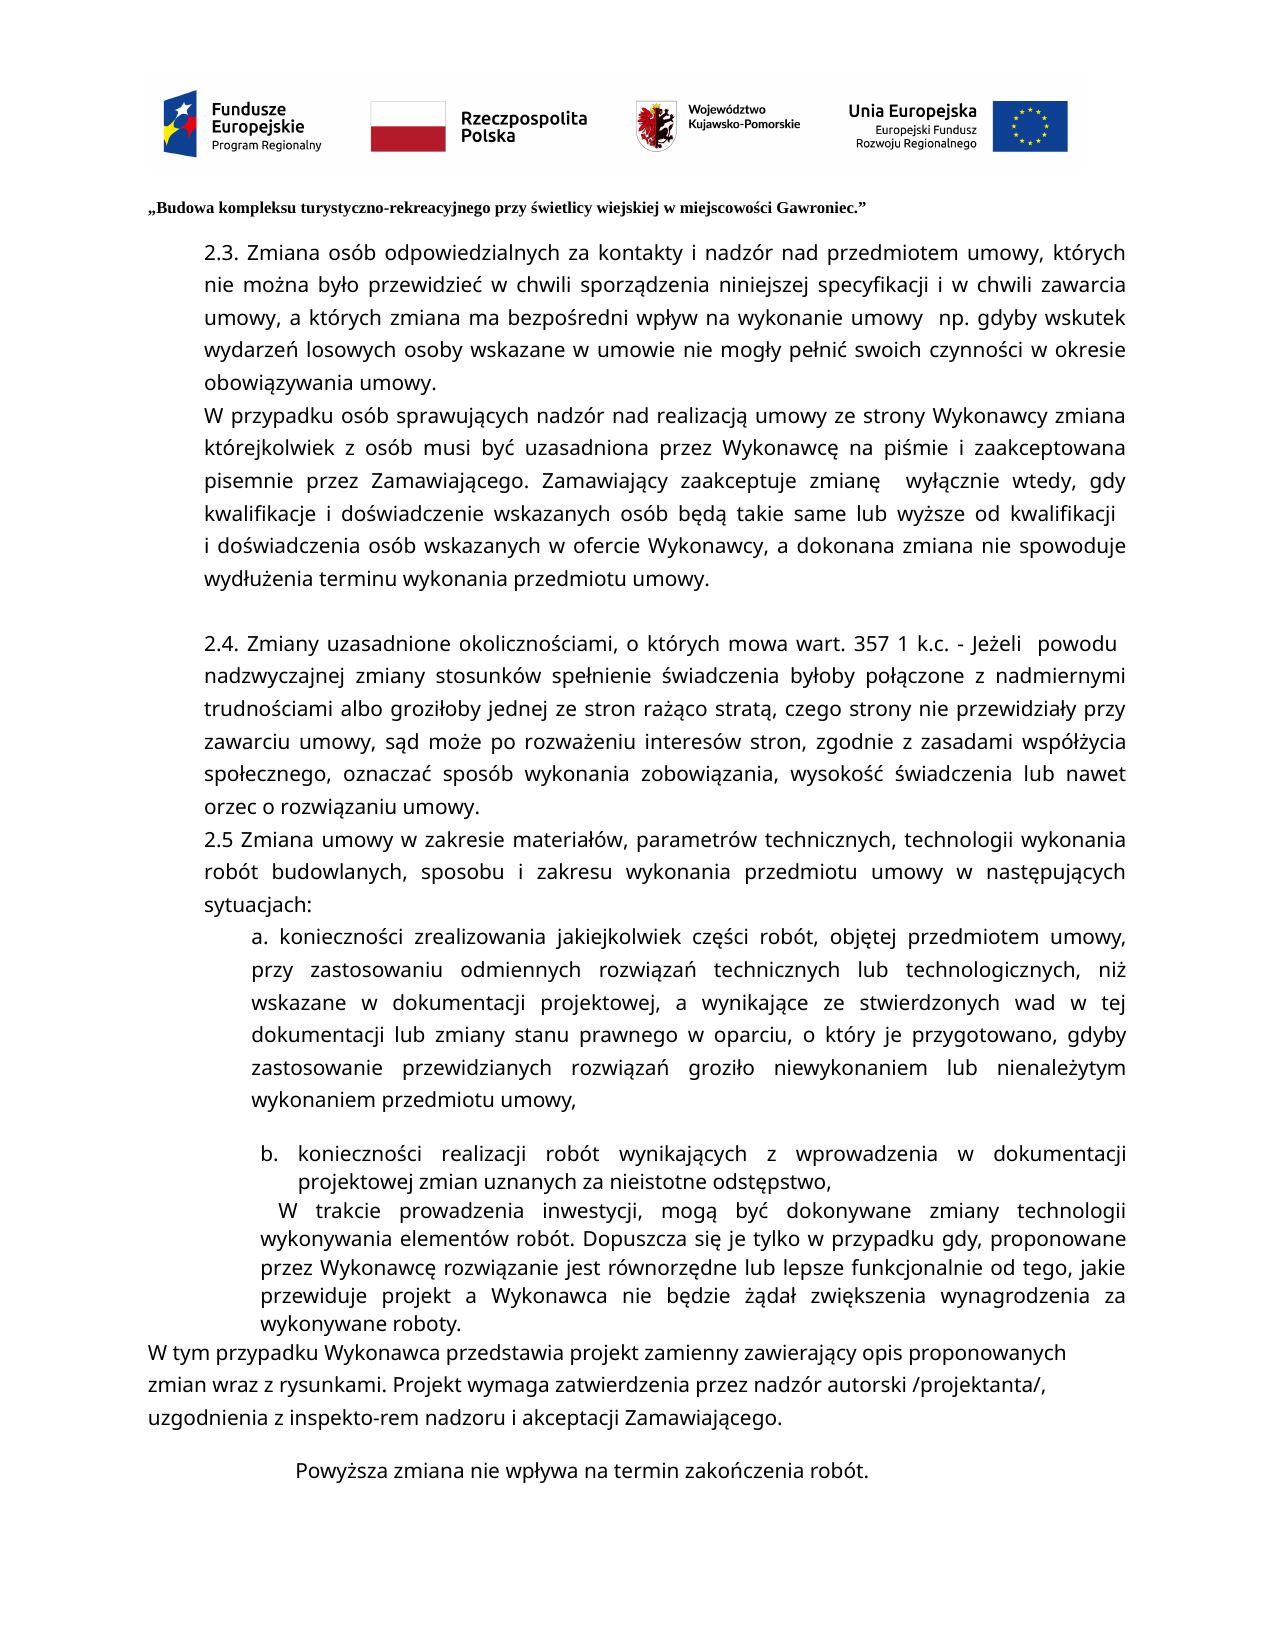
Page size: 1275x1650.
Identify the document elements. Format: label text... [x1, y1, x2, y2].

text W trakcie prowadzenia inwestycji, mogą być dokonywane zmiany technologii wykonywania elementów robót. Dopuszcza się je tylko w przypadku gdy, proponowane przez Wykonawcę rozwiązanie jest równorzędne lub lepsze funkcjonalnie od tego, jakie przewiduje projekt a Wykonawca nie będzie żądał zwiększenia wynagrodzenia za wykonywane roboty. [260, 1196, 1127, 1338]
text Powyższa zmiana nie wpływa na termin zakończenia robót. [148, 1457, 1127, 1485]
text 2.3. Zmiana osób odpowiedzialnych za kontakty i nadzór nad przedmiotem umowy, których nie można było przewidzieć w chwili sporządzenia niniejszej specyfikacji i w chwili zawarcia umowy, a których zmiana ma bezpośredni wpływ na wykonanie umowy np. gdyby wskutek wydarzeń losowych osoby wskazane w umowie nie mogły pełnić swoich czynności w okresie obowiązywania umowy. [204, 238, 1127, 397]
text W tym przypadku Wykonawca przedstawia projekt zamienny zawierający opis proponowanych zmian wraz z rysunkami. Projekt wymaga zatwierdzenia przez nadzór autorski /projektanta/, uzgodnienia z inspekto-rem nadzoru i akceptacji Zamawiającego. [148, 1338, 1127, 1432]
text 2.5 Zmiana umowy w zakresie materiałów, parametrów technicznych, technologii wykonania robót budowlanych, sposobu i zakresu wykonania przedmiotu umowy w następujących sytuacjach: [204, 825, 1127, 918]
text W przypadku osób sprawujących nadzór nad realizacją umowy ze strony Wykonawcy zmiana którejkolwiek z osób musi być uzasadniona przez Wykonawcę na piśmie i zaakceptowana pisemnie przez Zamawiającego. Zamawiający zaakceptuje zmianę wyłącznie wtedy, gdy kwalifikacje i doświadczenie wskazanych osób będą takie same lub wyższe od kwalifikacji i doświadczenia osób wskazanych w ofercie Wykonawcy, a dokonana zmiana nie spowoduje wydłużenia terminu wykonania przedmiotu umowy. [204, 401, 1127, 592]
text 2.4. Zmiany uzasadnione okolicznościami, o których mowa wart. 357 1 k.c. - Jeżeli powodu nadzwyczajnej zmiany stosunków spełnienie świadczenia byłoby połączone z nadmiernymi trudnościami albo groziłoby jednej ze stron rażąco stratą, czego strony nie przewidziały przy zawarciu umowy, sąd może po rozważeniu interesów stron, zgodnie z zasadami współżycia społecznego, oznaczać sposób wykonania zobowiązania, wysokość świadczenia lub nawet orzec o rozwiązaniu umowy. [204, 629, 1127, 821]
picture [147, 73, 1084, 174]
text a. konieczności zrealizowania jakiejkolwiek części robót, objętej przedmiotem umowy, przy zastosowaniu odmiennych rozwiązań technicznych lub technologicznych, niż wskazane w dokumentacji projektowej, a wynikające ze stwierdzonych wad w tej dokumentacji lub zmiany stanu prawnego w oparciu, o który je przygotowano, gdyby zastosowanie przewidzianych rozwiązań groziło niewykonaniem lub nienależytym wykonaniem przedmiotu umowy, [251, 922, 1127, 1114]
list konieczności realizacji robót wynikających z wprowadzenia w dokumentacji projektowej zmian uznanych za nieistotne odstępstwo, [260, 1139, 1127, 1196]
